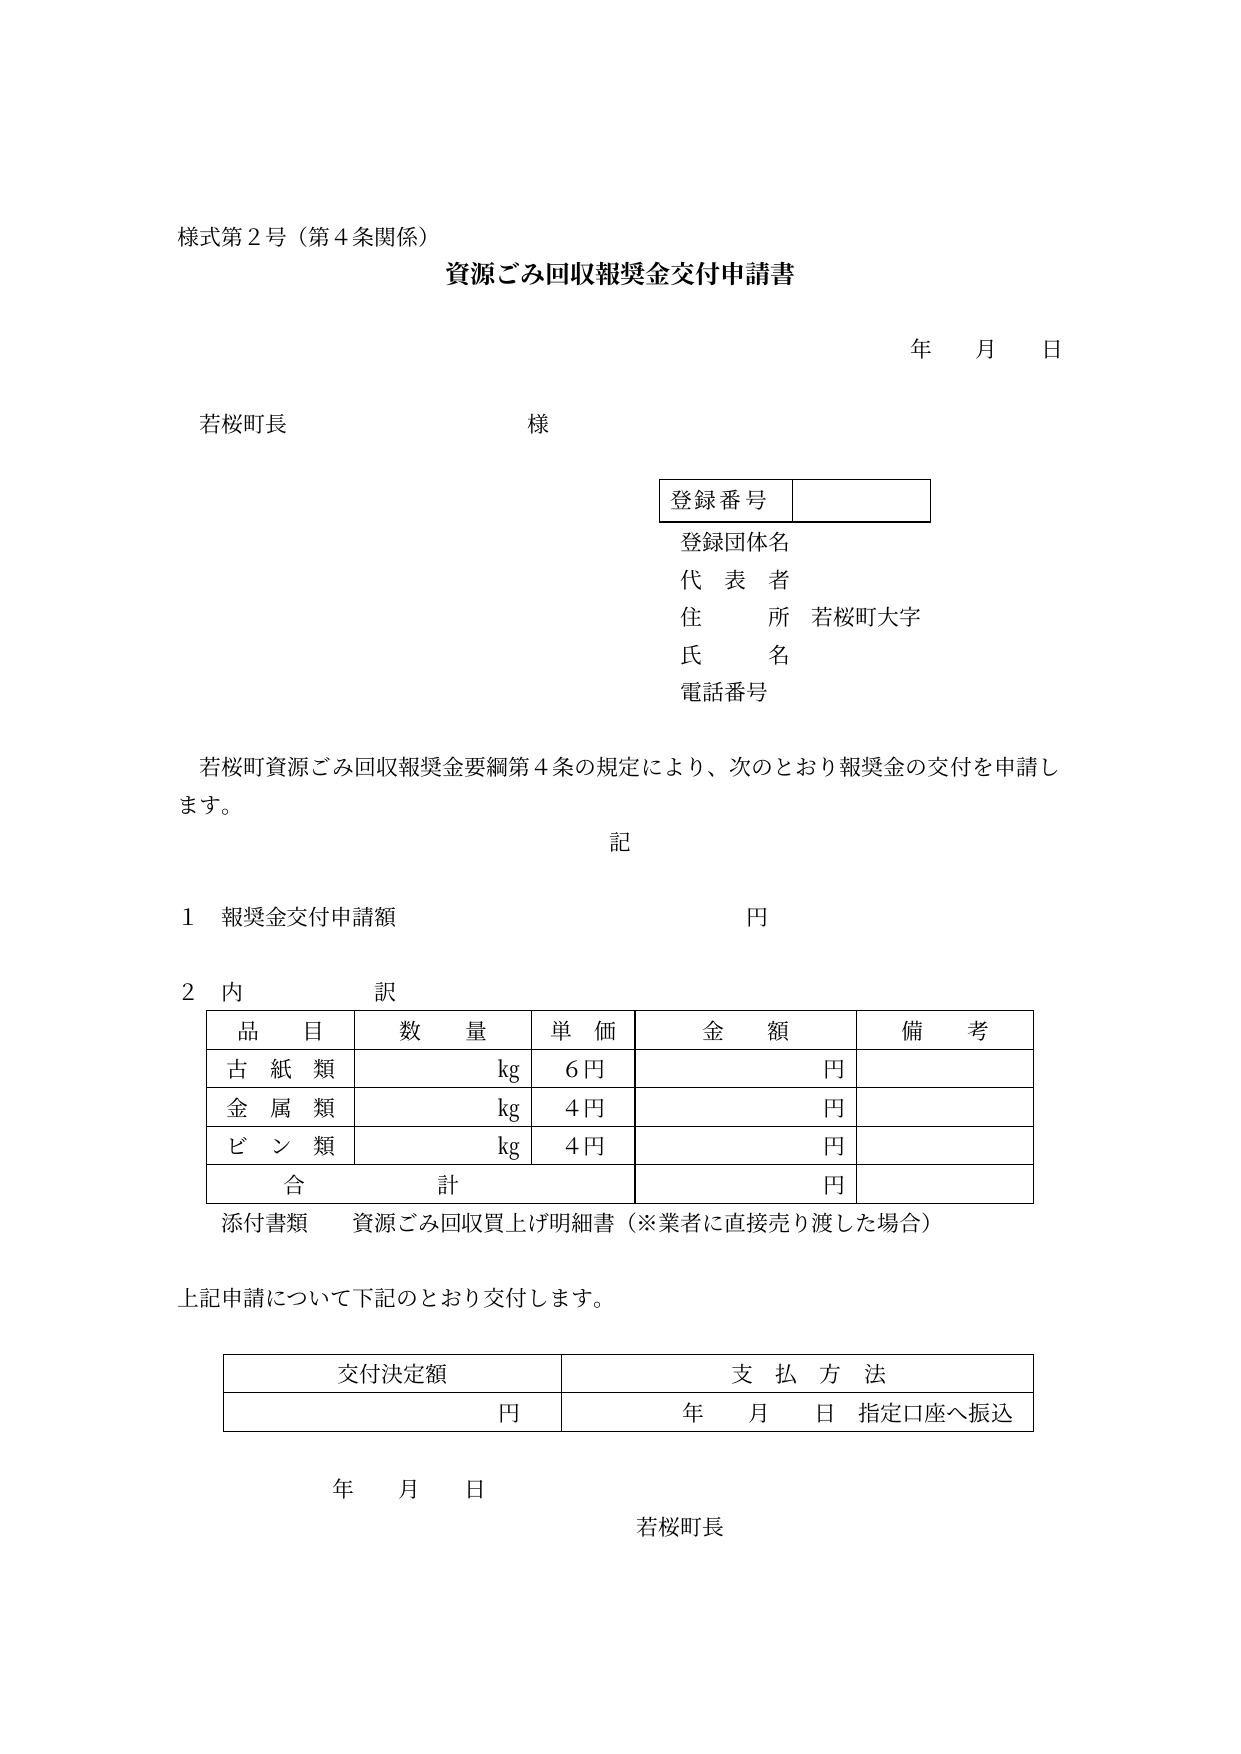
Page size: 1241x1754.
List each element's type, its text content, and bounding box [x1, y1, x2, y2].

table_cell ビ ン 類 [207, 1127, 354, 1164]
table_cell ４円 [532, 1127, 634, 1164]
text 様式第２号（第４条関係） [177, 217, 1063, 254]
text 電話番号 [177, 672, 1063, 710]
table_cell 円 [636, 1088, 856, 1126]
text 代 表 者 [177, 560, 1063, 597]
table_cell ㎏ [355, 1127, 531, 1164]
table_header 支 払 方 法 [562, 1355, 1033, 1392]
table_cell ㎏ [355, 1050, 531, 1087]
table_cell 円 [636, 1127, 856, 1164]
table_cell ㎏ [355, 1088, 531, 1126]
table_header [793, 480, 930, 521]
table_cell [857, 1127, 1033, 1164]
text ２ 内 訳 [177, 972, 1063, 1010]
table_cell 年 月 日 指定口座へ振込 [562, 1393, 1033, 1431]
text 氏 名 [177, 635, 976, 672]
table_cell ４円 [532, 1088, 634, 1126]
table_cell 円 [636, 1165, 856, 1203]
text 住 所 若桜町大字 [177, 597, 1063, 635]
table_cell 合 計 [207, 1165, 634, 1203]
table_header 金 額 [636, 1011, 856, 1048]
text 年 月 日 [177, 329, 1063, 367]
table_cell 金 属 類 [207, 1088, 354, 1126]
table_cell ６円 [532, 1050, 634, 1087]
table_header 備 考 [857, 1011, 1033, 1048]
table_header 品 目 [207, 1011, 354, 1048]
text 登録団体名 [177, 522, 1063, 560]
text 若桜町長 様 [177, 404, 1063, 442]
text 年 月 日 [177, 1469, 1063, 1507]
table_header 交付決定額 [224, 1355, 561, 1392]
table_header 単 価 [532, 1011, 634, 1048]
table_cell 古 紙 類 [207, 1050, 354, 1087]
text 若桜町長 [177, 1507, 1063, 1544]
table_cell 円 [224, 1393, 561, 1431]
text 添付書類 資源ごみ回収買上げ明細書（※業者に直接売り渡した場合） [177, 1204, 1063, 1279]
text 上記申請について下記のとおり交付します。 [177, 1279, 1063, 1316]
text １ 報奨金交付申請額 円 [177, 897, 1063, 935]
table_cell 円 [636, 1050, 856, 1087]
text 記 [177, 822, 1063, 860]
table_header 登録番号 [660, 480, 792, 521]
table_cell [857, 1088, 1033, 1126]
table_cell [857, 1050, 1033, 1087]
text 若桜町資源ごみ回収報奨金要綱第４条の規定により、次のとおり報奨金の交付を申請します。 [177, 747, 1063, 822]
text 資源ごみ回収報奨金交付申請書 [177, 254, 1063, 292]
table_header 数 量 [355, 1011, 531, 1048]
table_cell [857, 1165, 1033, 1203]
